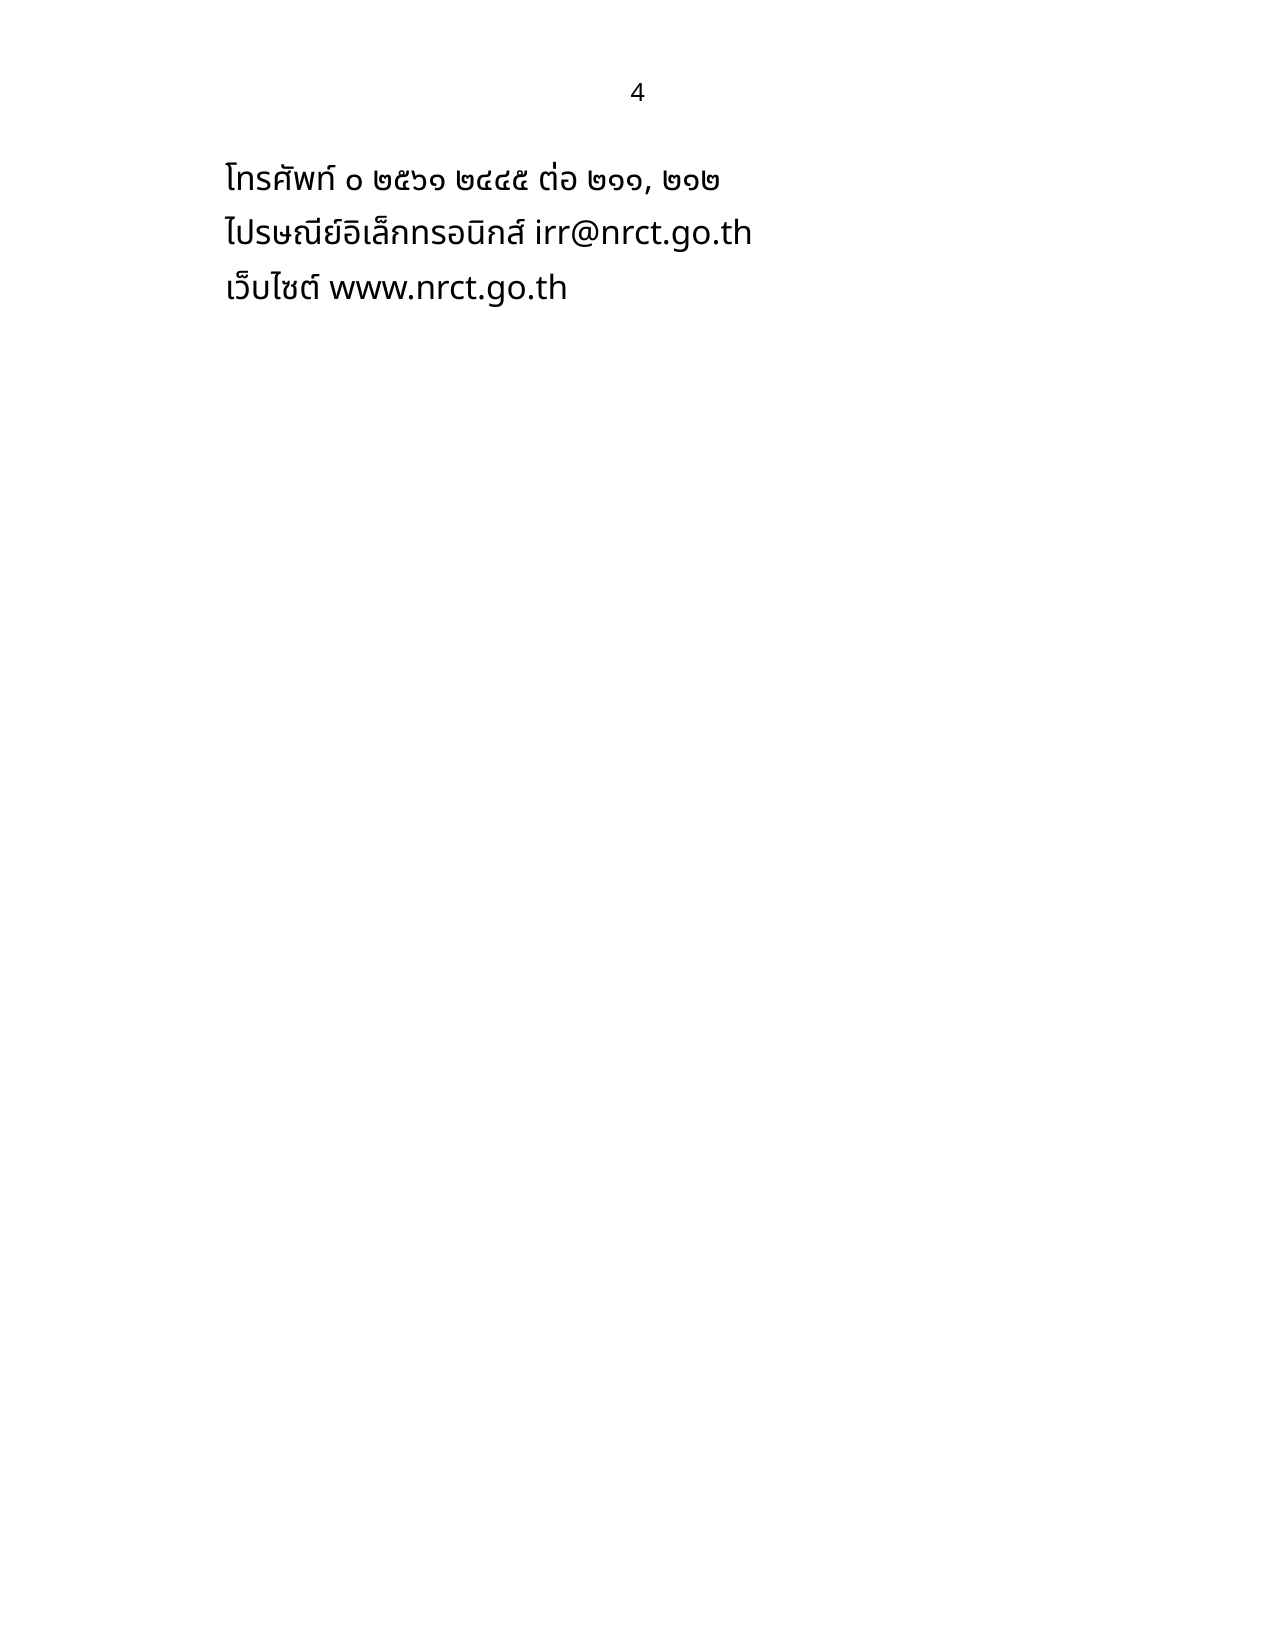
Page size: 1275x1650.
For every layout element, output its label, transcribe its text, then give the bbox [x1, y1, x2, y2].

text โทรศัพท์ ๐ ๒๕๖๑ ๒๔๔๕ ต่อ ๒๑๑, ๒๑๒ [150, 154, 1125, 205]
text ไปรษณีย์อิเล็กทรอนิกส์ irr@nrct.go.th [150, 209, 1125, 260]
text เว็บไซต์ www.nrct.go.th [150, 264, 1125, 314]
